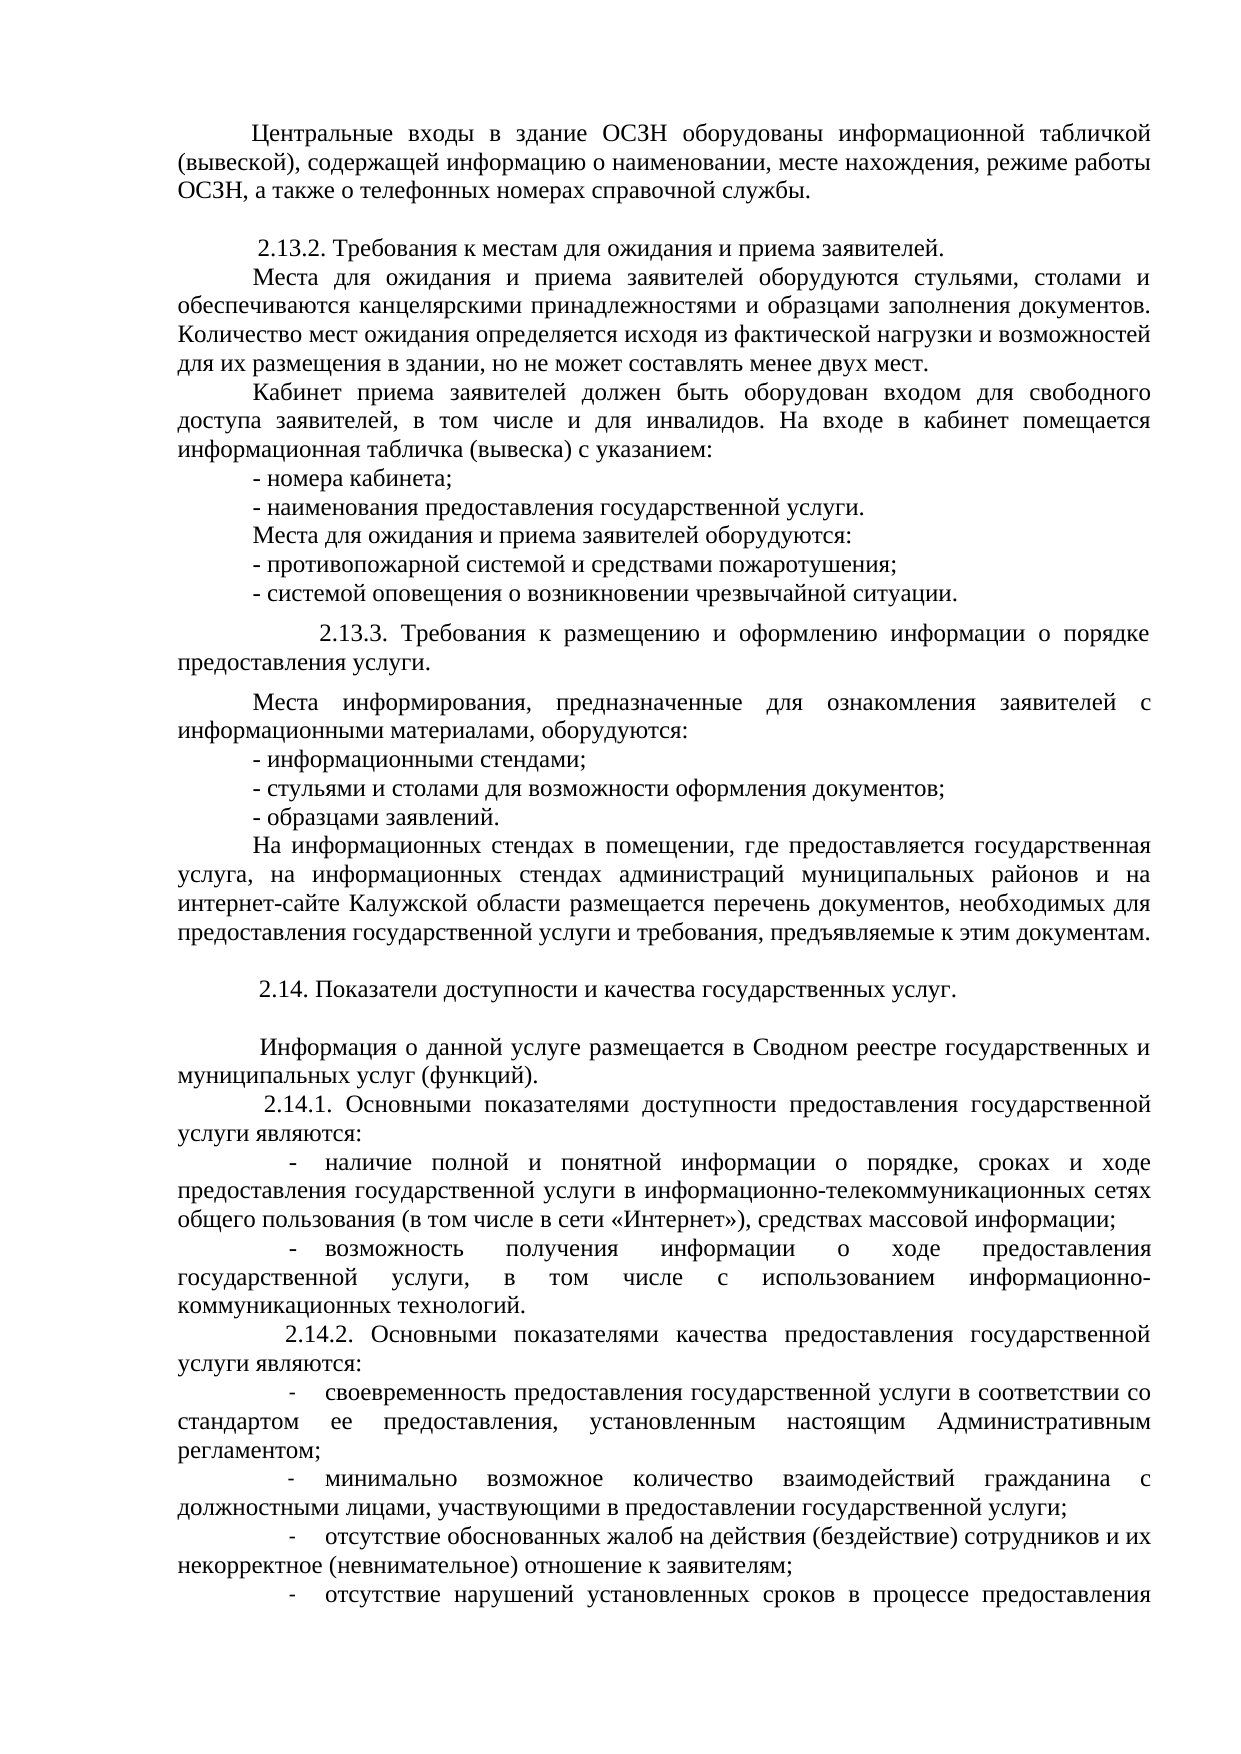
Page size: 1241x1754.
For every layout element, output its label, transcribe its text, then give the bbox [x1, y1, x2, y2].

text - образцами заявлений. [177, 802, 1152, 831]
text Информация о данной услуге размещается в Сводном реестре государственных и муниципальных услуг (функций). [177, 1032, 1152, 1089]
text - системой оповещения о возникновении чрезвычайной ситуации. [177, 578, 1152, 607]
text - противопожарной системой и средствами пожаротушения; [177, 549, 1152, 578]
text 2.14. Показатели доступности и качества государственных услуг. [177, 974, 1152, 1003]
list наличие полной и понятной информации о порядке, сроках и ходе предоставления государственной услуги в информационно-телекоммуникационных сетях общего пользования (в том числе в сети «Интернет»), средствах массовой информации; [177, 1147, 1152, 1233]
text Места для ожидания и приема заявителей оборудуются: [177, 521, 1152, 549]
text - наименования предоставления государственной услуги. [177, 492, 1152, 521]
text 2.13.3. Требования к размещению и оформлению информации о порядке предоставления услуги. [177, 618, 1152, 676]
text На информационных стендах в помещении, где предоставляется государственная услуга, на информационных стендах администраций муниципальных районов и на интернет-сайте Калужской области размещается перечень документов, необходимых для предоставления государственной услуги и требования, предъявляемые к этим документам. [177, 831, 1152, 946]
text 2.14.2. Основными показателями качества предоставления государственной услуги являются: [177, 1319, 1152, 1377]
list возможность получения информации о ходе предоставления государственной услуги, в том числе с использованием информационно- коммуникационных технологий. [177, 1233, 1152, 1319]
text Места информирования, предназначенные для ознакомления заявителей с информационными материалами, оборудуются: [177, 687, 1152, 744]
text 2.13.2. Требования к местам для ожидания и приема заявителей. [177, 233, 1152, 262]
text - номера кабинета; [177, 463, 1152, 492]
text Места для ожидания и приема заявителей оборудуются стульями, столами и обеспечиваются канцелярскими принадлежностями и образцами заполнения документов. Количество мест ожидания определяется исходя из фактической нагрузки и возможностей для их размещения в здании, но не может составлять менее двух мест. [177, 262, 1152, 377]
list своевременность предоставления государственной услуги в соответствии со стандартом ее предоставления, установленным настоящим Административным регламентом; [177, 1377, 1152, 1463]
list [177, 1579, 1152, 1608]
text - информационными стендами; [177, 744, 1152, 773]
text 2.14.1. Основными показателями доступности предоставления государственной услуги являются: [177, 1089, 1152, 1147]
text Кабинет приема заявителей должен быть оборудован входом для свободного доступа заявителей, в том числе и для инвалидов. На входе в кабинет помещается информационная табличка (вывеска) с указанием: [177, 377, 1152, 463]
text - стульями и столами для возможности оформления документов; [177, 773, 1152, 802]
list отсутствие обоснованных жалоб на действия (бездействие) сотрудников и их некорректное (невнимательное) отношение к заявителям; [177, 1521, 1152, 1579]
list минимально возможное количество взаимодействий гражданина с должностными лицами, участвующими в предоставлении государственной услуги; [177, 1463, 1152, 1521]
text Центральные входы в здание ОСЗН оборудованы информационной табличкой (вывеской), содержащей информацию о наименовании, месте нахождения, режиме работы ОСЗН, а также о телефонных номерах справочной службы. [177, 118, 1152, 204]
